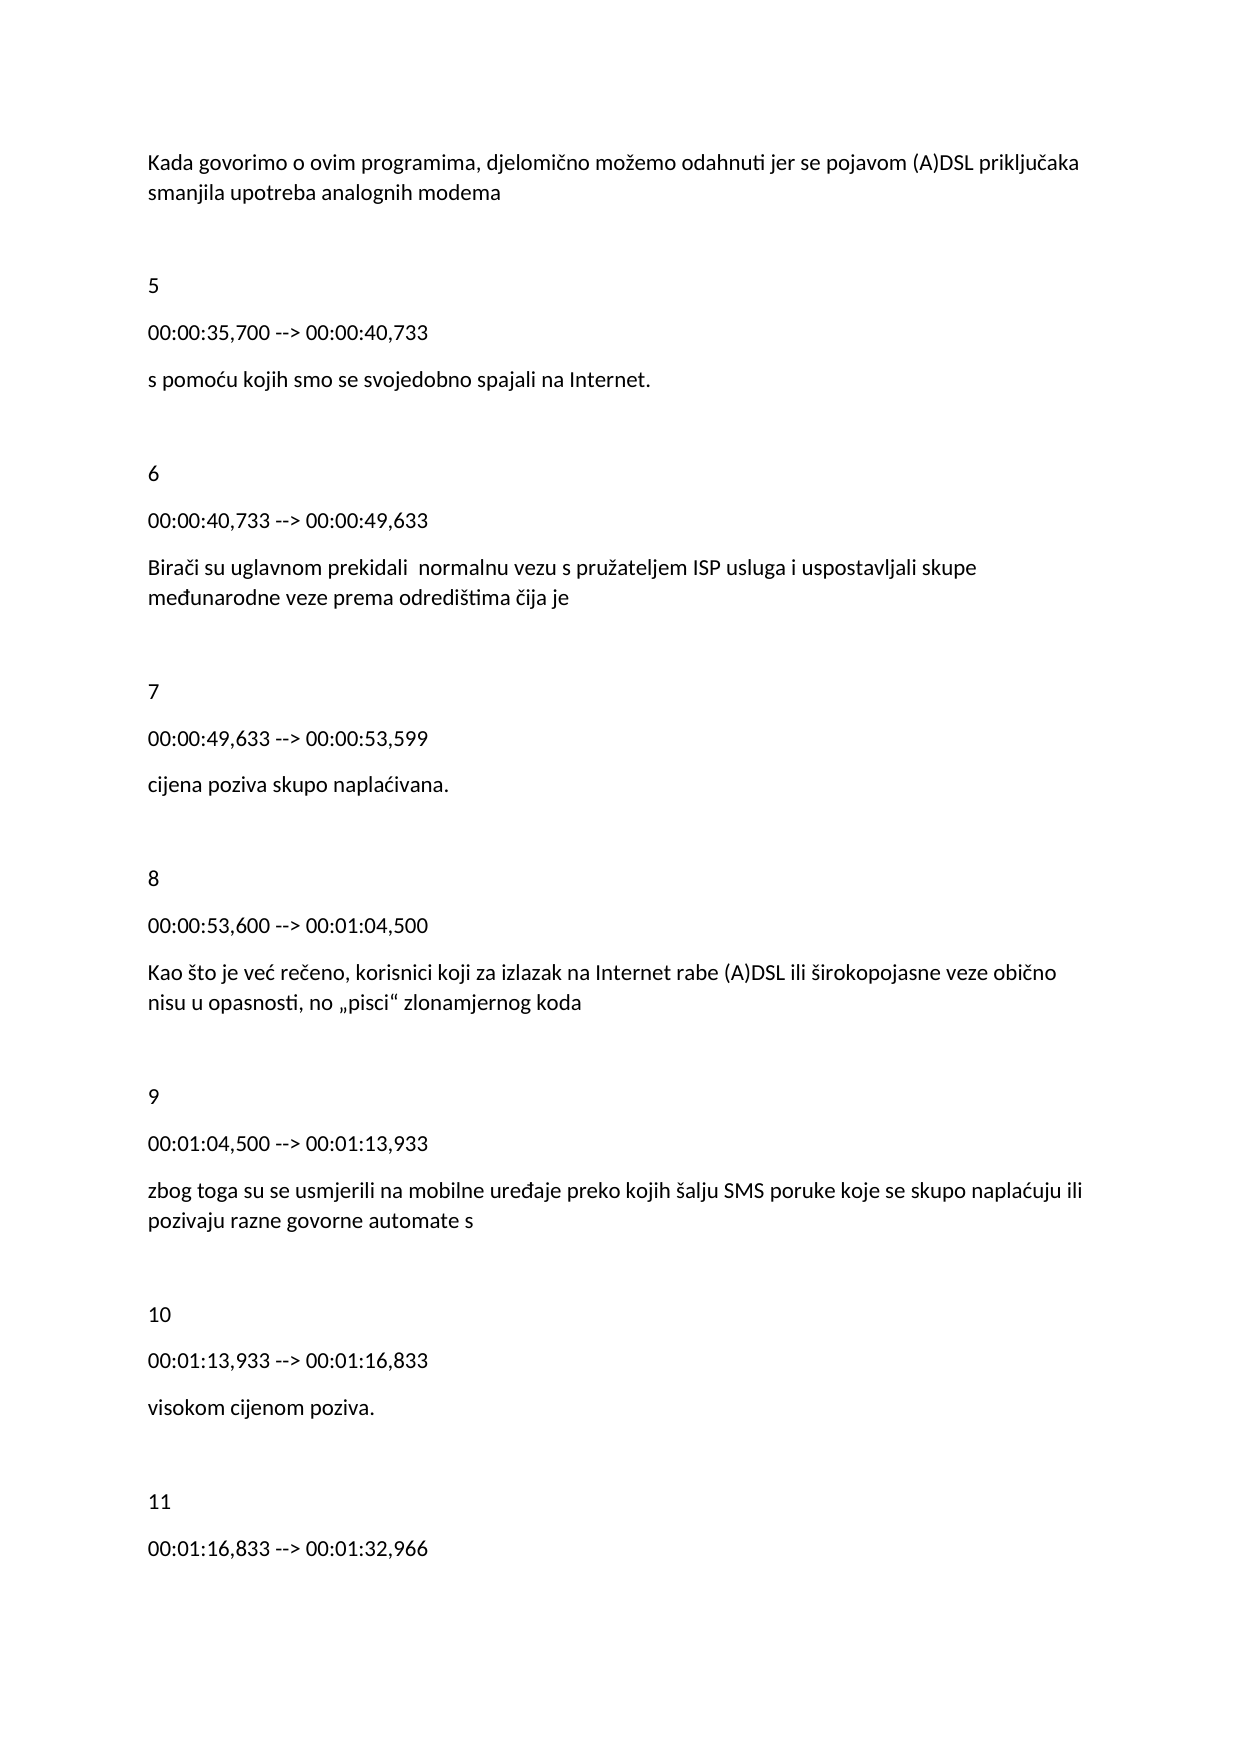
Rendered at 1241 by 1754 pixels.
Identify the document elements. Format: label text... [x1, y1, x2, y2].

text visokom cijenom poziva. [148, 1393, 1093, 1421]
text 00:01:04,500 --> 00:01:13,933 [148, 1129, 1093, 1157]
text s pomoću kojih smo se svojedobno spajali na Internet. [148, 365, 1093, 393]
text 00:00:40,733 --> 00:00:49,633 [148, 506, 1093, 534]
text zbog toga su se usmjerili na mobilne uređaje preko kojih šalju SMS poruke koje se skupo naplaćuju ili pozivaju razne govorne automate s [148, 1176, 1093, 1234]
text 11 [148, 1487, 1093, 1515]
text 00:01:16,833 --> 00:01:32,966 [148, 1534, 1093, 1562]
text 00:00:53,600 --> 00:01:04,500 [148, 911, 1093, 939]
text 8 [148, 864, 1093, 892]
text 00:01:13,933 --> 00:01:16,833 [148, 1347, 1093, 1374]
text 7 [148, 677, 1093, 705]
text cijena poziva skupo naplaćivana. [148, 771, 1093, 798]
text 10 [148, 1300, 1093, 1328]
text Kao što je već rečeno, korisnici koji za izlazak na Internet rabe (A)DSL ili širokopojasne veze obično nisu u opasnosti, no „pisci“ zlonamjernog koda [148, 958, 1093, 1016]
text 5 [148, 272, 1093, 299]
text Birači su uglavnom prekidali normalnu vezu s pružateljem ISP usluga i uspostavljali skupe međunarodne veze prema odredištima čija je [148, 553, 1093, 611]
text 00:00:49,633 --> 00:00:53,599 [148, 724, 1093, 752]
text Kada govorimo o ovim programima, djelomično možemo odahnuti jer se pojavom (A)DSL priključaka smanjila upotreba analognih modema [148, 148, 1093, 206]
text 6 [148, 459, 1093, 487]
text 9 [148, 1082, 1093, 1110]
text 00:00:35,700 --> 00:00:40,733 [148, 318, 1093, 346]
